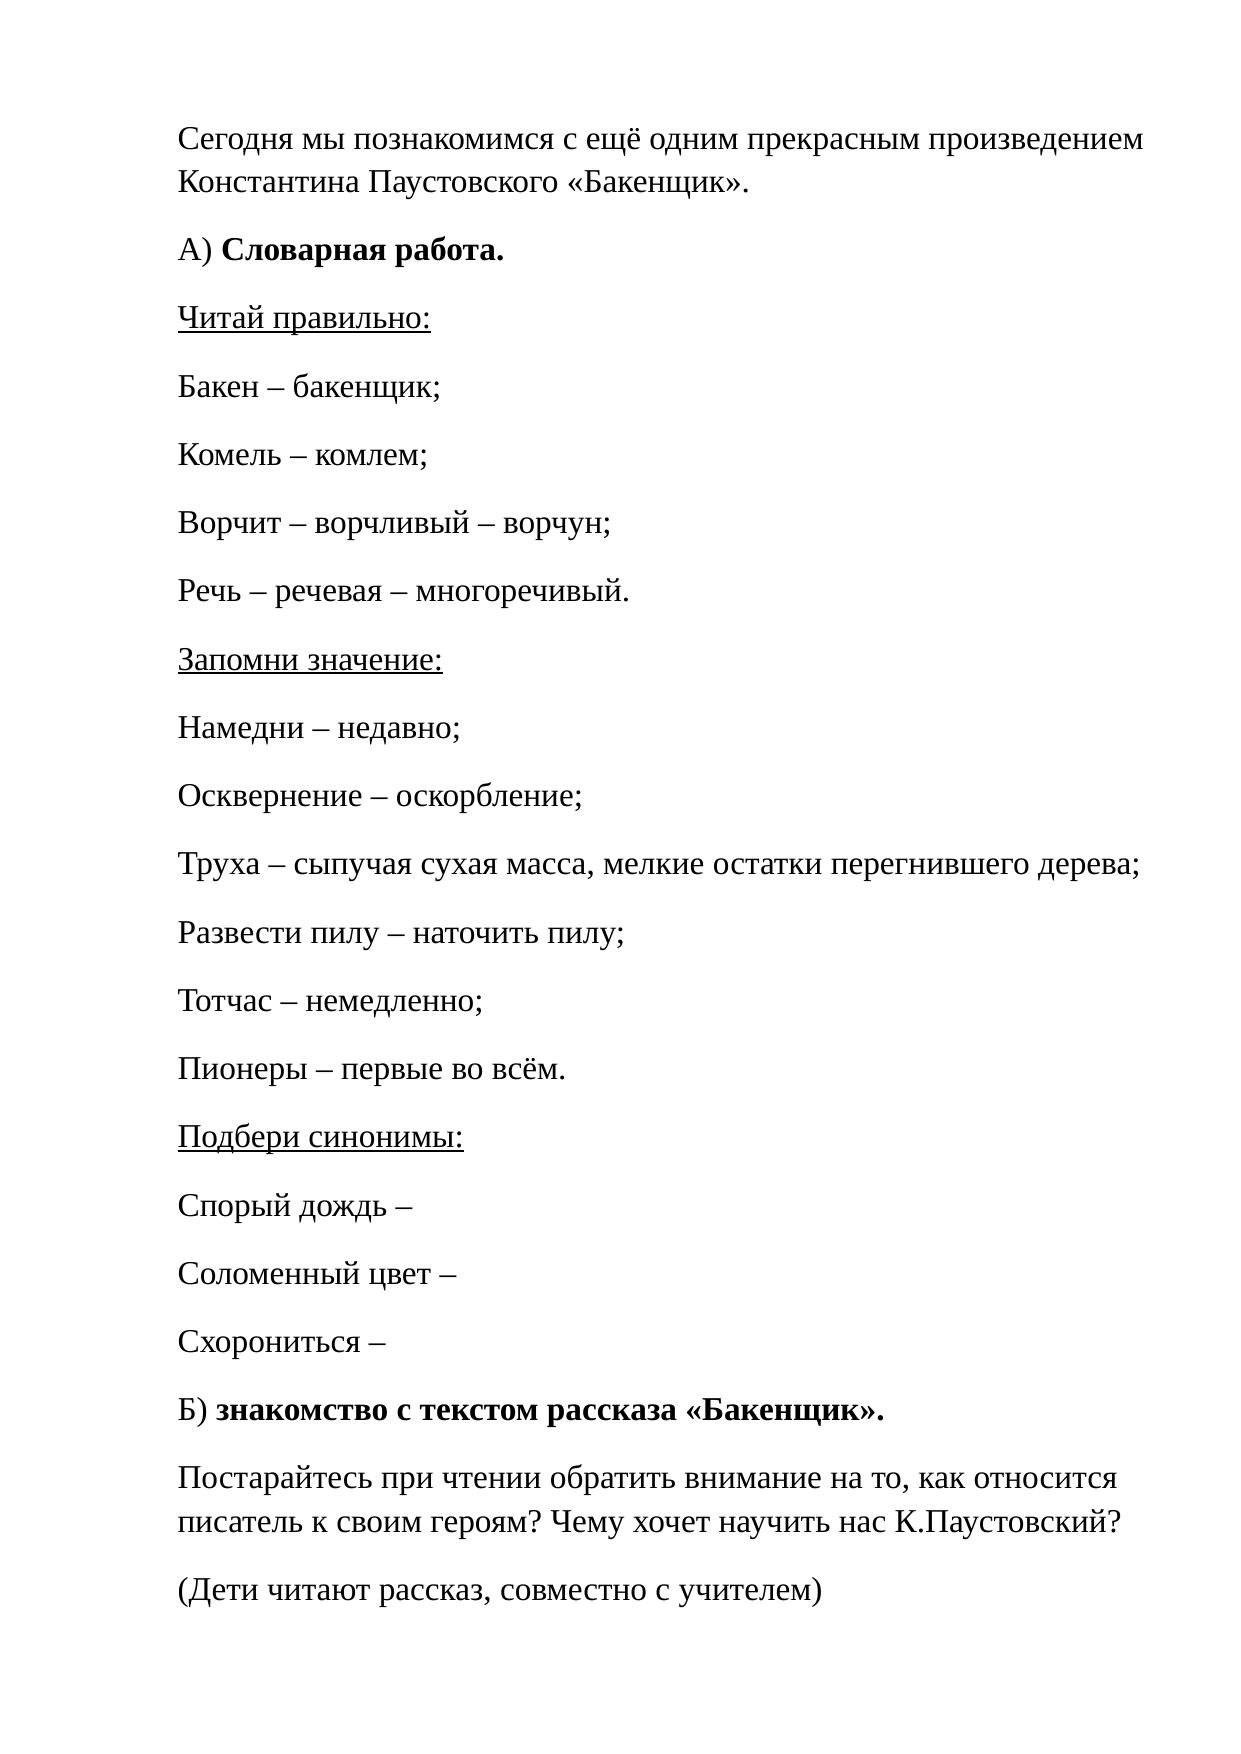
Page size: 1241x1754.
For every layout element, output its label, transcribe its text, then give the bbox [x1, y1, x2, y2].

text Пионеры – первые во всём. [177, 1048, 1152, 1087]
text Читай правильно: [177, 298, 1152, 336]
text Схорониться – [177, 1321, 1152, 1359]
text Комель – комлем; [177, 434, 1152, 473]
text Сегодня мы познакомимся с ещё одним прекрасным произведением Константина Паустовского «Бакенщик». [177, 118, 1152, 200]
text Бакен – бакенщик; [177, 366, 1152, 404]
text (Дети читают рассказ, совместно с учителем) [177, 1569, 1152, 1607]
text Соломенный цвет – [177, 1253, 1152, 1291]
text Б) знакомство с текстом рассказа «Бакенщик». [177, 1389, 1152, 1428]
text Постарайтесь при чтении обратить внимание на то, как относится писатель к своим героям? Чему хочет научить нас К.Паустовский? [177, 1458, 1152, 1539]
text Намедни – недавно; [177, 707, 1152, 746]
text Спорый дождь – [177, 1185, 1152, 1223]
text Подбери синонимы: [177, 1117, 1152, 1155]
text А) Словарная работа. [177, 229, 1152, 268]
text Развести пилу – наточить пилу; [177, 912, 1152, 950]
text Речь – речевая – многоречивый. [177, 571, 1152, 609]
text Труха – сыпучая сухая масса, мелкие остатки перегнившего дерева; [177, 844, 1152, 882]
text Запомни значение: [177, 639, 1152, 677]
text Ворчит – ворчливый – ворчун; [177, 502, 1152, 541]
text Тотчас – немедленно; [177, 980, 1152, 1018]
text Осквернение – оскорбление; [177, 775, 1152, 814]
